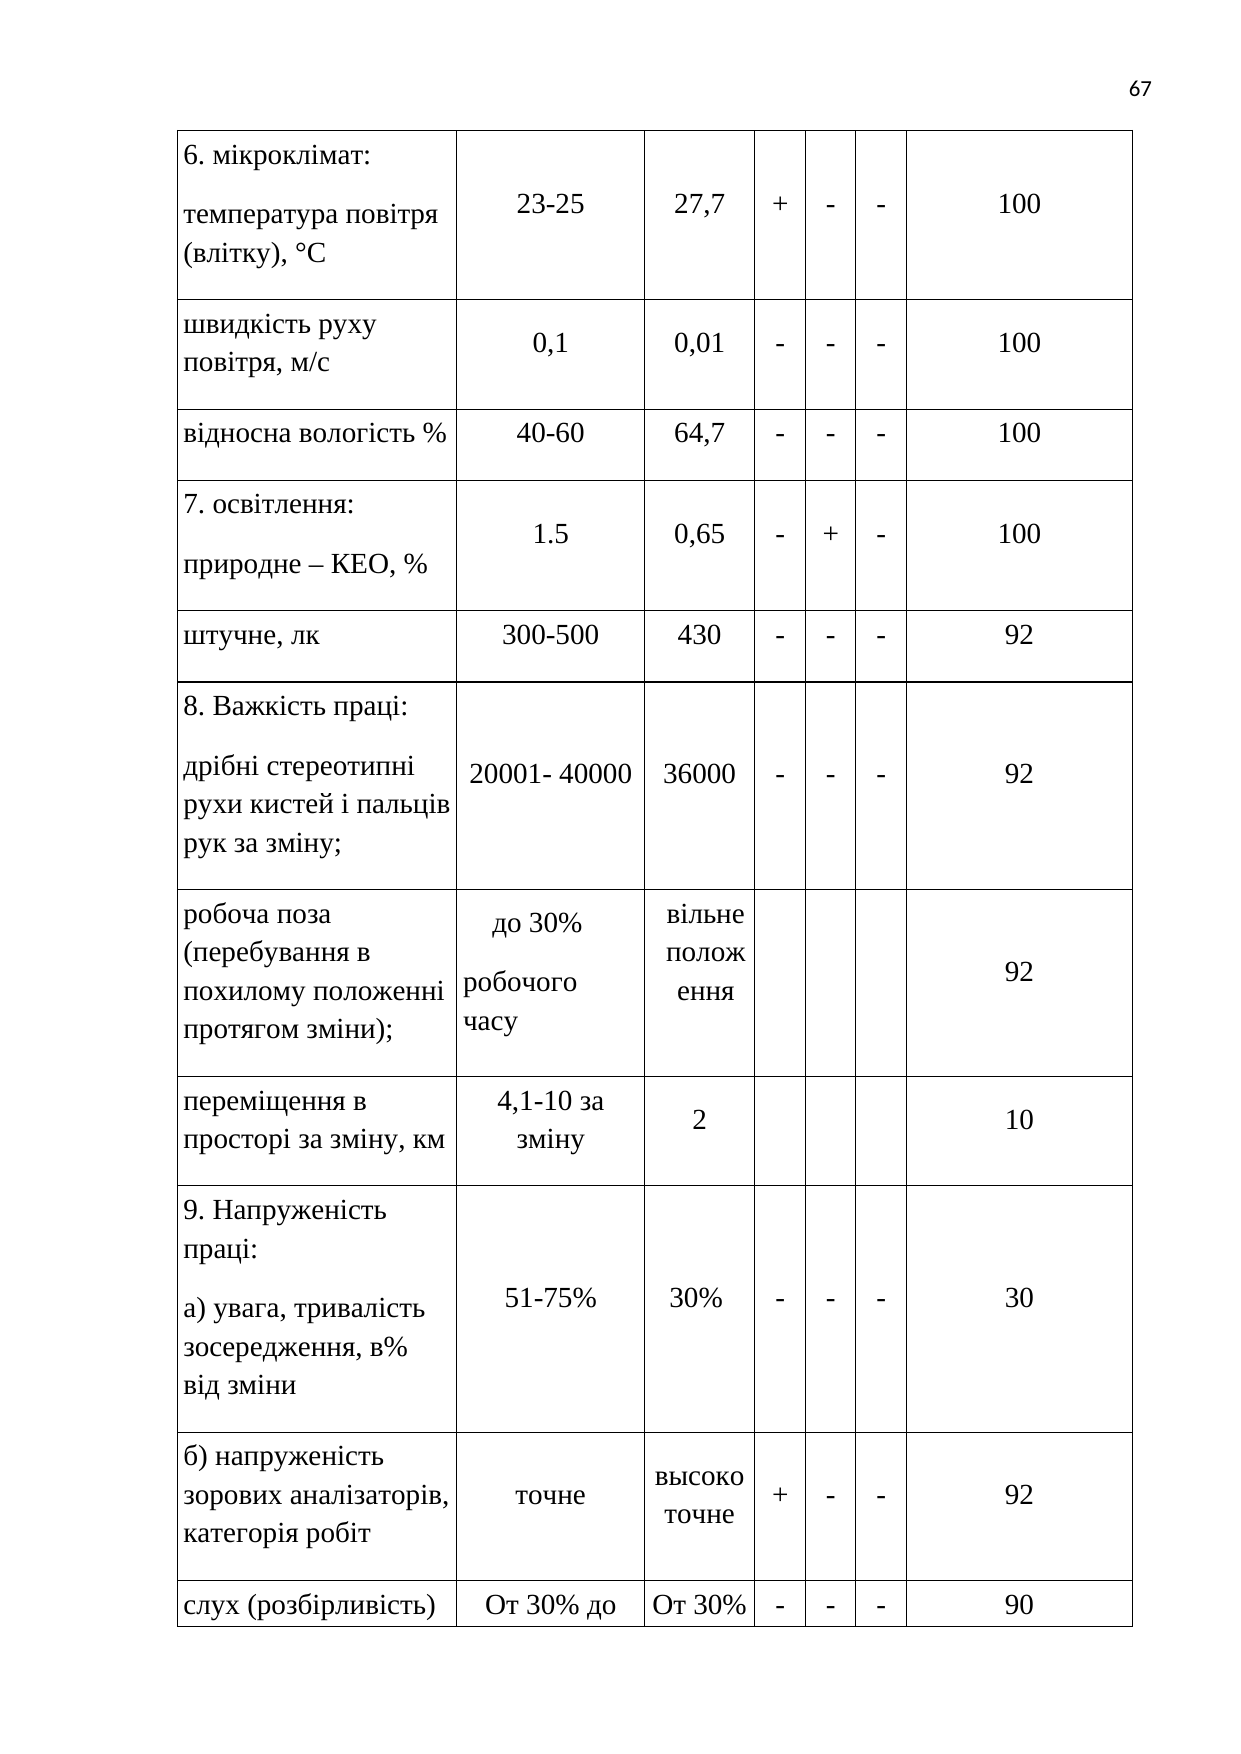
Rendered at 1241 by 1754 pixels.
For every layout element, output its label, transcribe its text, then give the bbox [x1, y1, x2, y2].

table_cell [755, 890, 805, 1076]
table_cell 9. Напруженість праці: а) увага, тривалість зосередження, в% від зміни [178, 1186, 456, 1432]
table_cell - [806, 131, 855, 299]
table_cell переміщення в просторі за зміну, км [178, 1077, 456, 1185]
table_cell - [806, 1581, 855, 1626]
table_cell вільне положення [645, 890, 754, 1076]
table_cell 100 [907, 300, 1132, 408]
table_cell - [856, 683, 906, 889]
table_cell 10 [907, 1077, 1132, 1185]
table_cell 20001- 40000 [457, 683, 644, 889]
table_cell - [806, 1186, 855, 1432]
table_cell - [755, 683, 805, 889]
table_cell штучне, лк [178, 611, 456, 681]
table_cell б) напруженість зорових аналізаторів, категорія робіт [178, 1433, 456, 1580]
table_cell 6. мікроклімат: температура повітря (влітку), °С [178, 131, 456, 299]
table_cell 8. Важкість праці: дрібні стереотипні рухи кистей і пальців рук за зміну; [178, 683, 456, 889]
table_cell - [856, 1186, 906, 1432]
table_cell [856, 1077, 906, 1185]
table_cell - [806, 410, 855, 480]
table_cell - [856, 1581, 906, 1626]
table_cell 100 [907, 131, 1132, 299]
table_cell 23-25 [457, 131, 644, 299]
table_cell 1.5 [457, 481, 644, 610]
table_cell - [755, 1186, 805, 1432]
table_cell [178, 1581, 456, 1626]
table_cell - [806, 300, 855, 408]
table_cell відносна вологість % [178, 410, 456, 480]
table_cell 51-75% [457, 1186, 644, 1432]
table_cell - [856, 410, 906, 480]
table_cell - [856, 481, 906, 610]
table_cell 27,7 [645, 131, 754, 299]
table_cell 36000 [645, 683, 754, 889]
table_cell + [806, 481, 855, 610]
table_cell 92 [907, 683, 1132, 889]
table_cell - [755, 300, 805, 408]
table_cell 92 [907, 890, 1132, 1076]
table_cell - [755, 1581, 805, 1626]
table_cell - [856, 1433, 906, 1580]
table_cell 300-500 [457, 611, 644, 681]
table_cell 40-60 [457, 410, 644, 480]
table_cell 0,01 [645, 300, 754, 408]
table_cell - [755, 611, 805, 681]
table_cell + [755, 1433, 805, 1580]
table_cell высокоточне [645, 1433, 754, 1580]
table_cell От 30% до 70% [645, 1581, 754, 1626]
table_cell - [806, 611, 855, 681]
table_cell - [856, 611, 906, 681]
table_cell [806, 890, 855, 1076]
table_cell - [755, 481, 805, 610]
table_cell [856, 890, 906, 1076]
table_cell 100 [907, 410, 1132, 480]
table_cell 30% [645, 1186, 754, 1432]
table_cell 430 [645, 611, 754, 681]
table_cell швидкість руху повітря, м/с [178, 300, 456, 408]
table_cell 0,1 [457, 300, 644, 408]
table_cell 92 [907, 1433, 1132, 1580]
table_cell - [806, 683, 855, 889]
table_cell 2 [645, 1077, 754, 1185]
table_cell От 30% до 70% [457, 1581, 644, 1626]
table_cell 92 [907, 611, 1132, 681]
table_cell робоча поза (перебування в похилому положенні протягом зміни); [178, 890, 456, 1076]
table_cell - [856, 131, 906, 299]
table_cell - [856, 300, 906, 408]
table_cell - [806, 1433, 855, 1580]
table_cell 90 [907, 1581, 1132, 1626]
table_cell + [755, 131, 805, 299]
table_cell 64,7 [645, 410, 754, 480]
table_cell 7. освітлення: природне – КЕО, % [178, 481, 456, 610]
table_cell до 30% робочого часу [457, 890, 644, 1076]
table_cell 0,65 [645, 481, 754, 610]
table_cell 4,1-10 за зміну [457, 1077, 644, 1185]
table_cell - [755, 410, 805, 480]
table_cell точне [457, 1433, 644, 1580]
table_cell [806, 1077, 855, 1185]
table_cell [755, 1077, 805, 1185]
table_cell 30 [907, 1186, 1132, 1432]
table_cell 100 [907, 481, 1132, 610]
